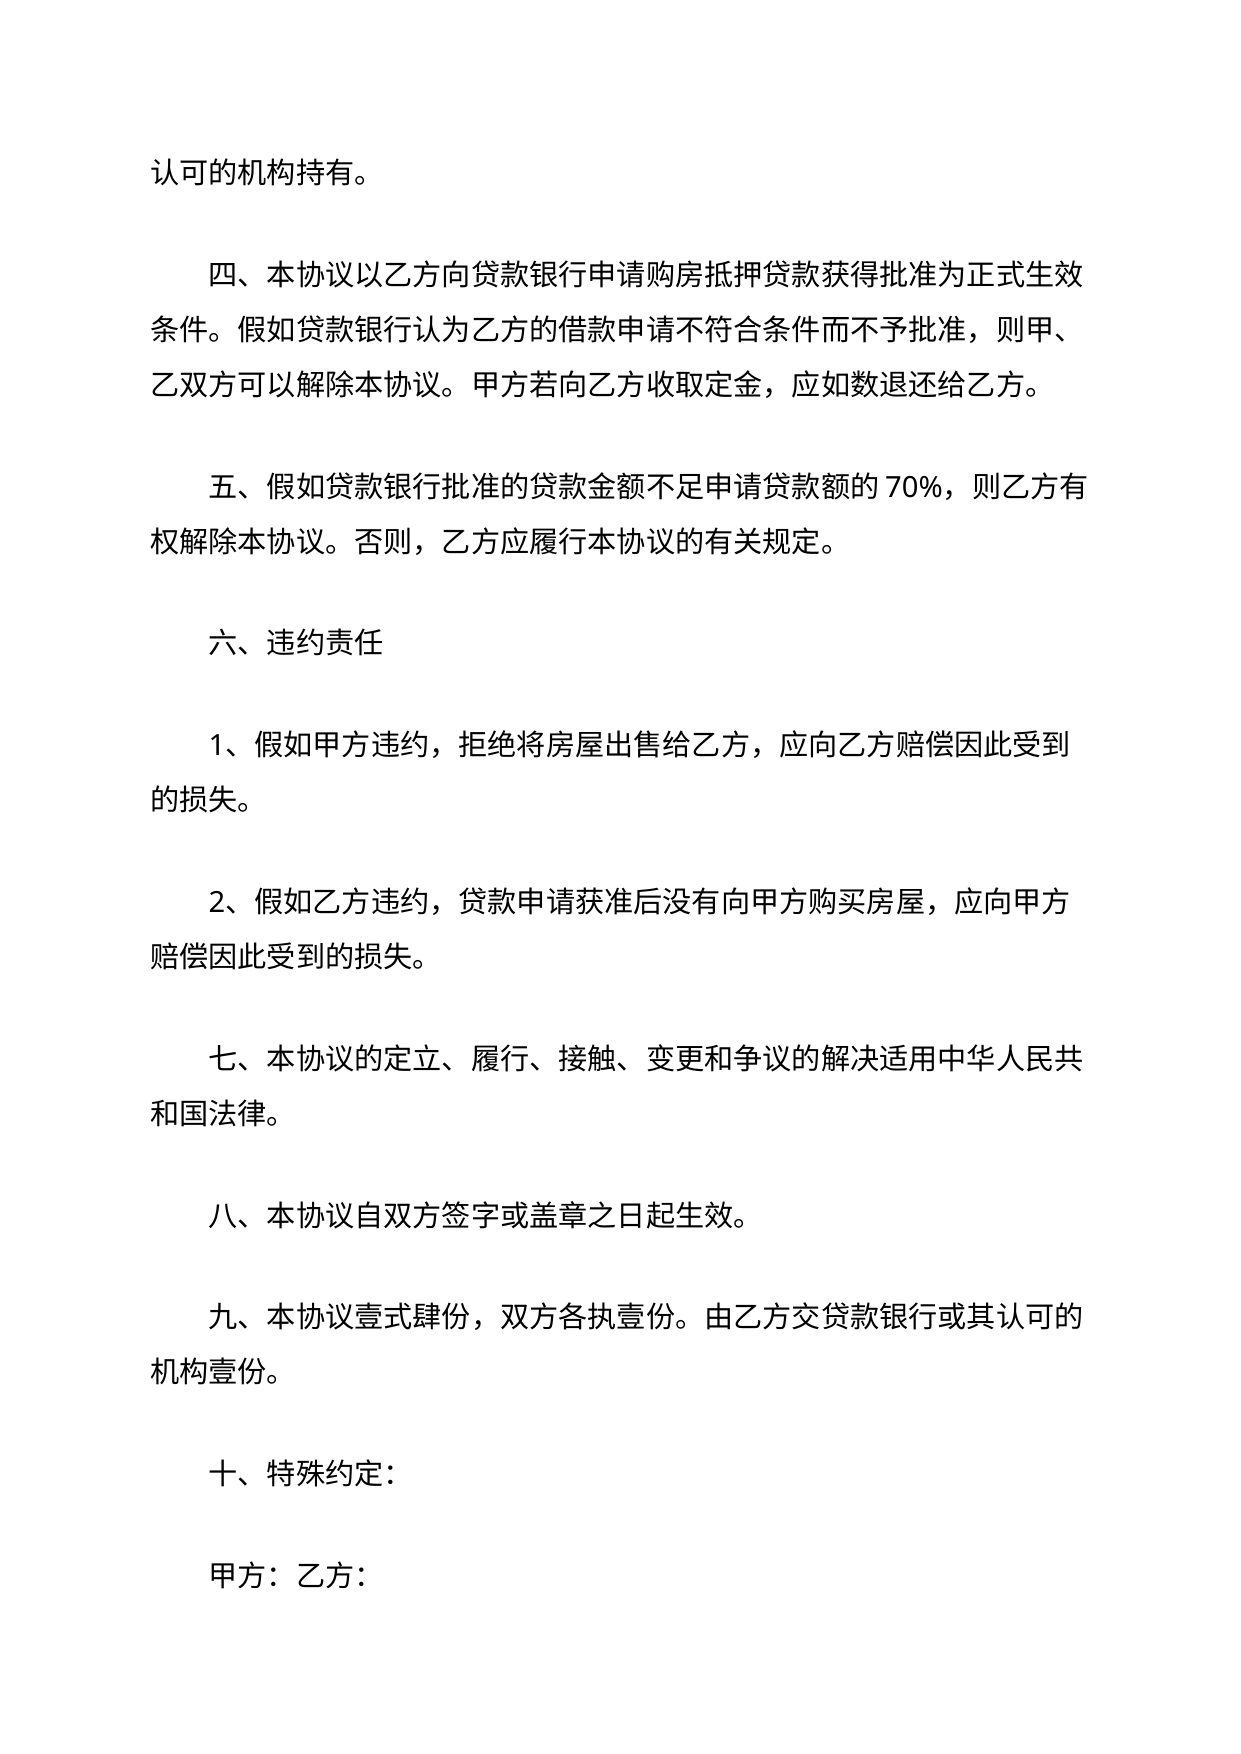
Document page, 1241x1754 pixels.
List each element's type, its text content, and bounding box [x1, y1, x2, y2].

text 甲方：乙方： [150, 1552, 1090, 1594]
text 十、特殊约定： [150, 1451, 1090, 1493]
text 六、违约责任 [150, 620, 1090, 662]
text 八、本协议自双方签字或盖章之日起生效。 [150, 1192, 1090, 1234]
text 2、假如乙方违约，贷款申请获准后没有向甲方购买房屋，应向甲方赔偿因此受到的损失。 [150, 879, 1090, 976]
text 九、本协议壹式肆份，双方各执壹份。由乙方交贷款银行或其认可的机构壹份。 [150, 1294, 1090, 1391]
text 七、本协议的定立、履行、接触、变更和争议的解决适用中华人民共和国法律。 [150, 1035, 1090, 1133]
text 五、假如贷款银行批准的贷款金额不足申请贷款额的70%，则乙方有权解除本协议。否则，乙方应履行本协议的有关规定。 [150, 463, 1090, 561]
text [150, 150, 1090, 192]
text 1、假如甲方违约，拒绝将房屋出售给乙方，应向乙方赔偿因此受到的损失。 [150, 722, 1090, 819]
text 四、本协议以乙方向贷款银行申请购房抵押贷款获得批准为正式生效条件。假如贷款银行认为乙方的借款申请不符合条件而不予批准，则甲、乙双方可以解除本协议。甲方若向乙方收取定金，应如数退还给乙方。 [150, 252, 1090, 404]
